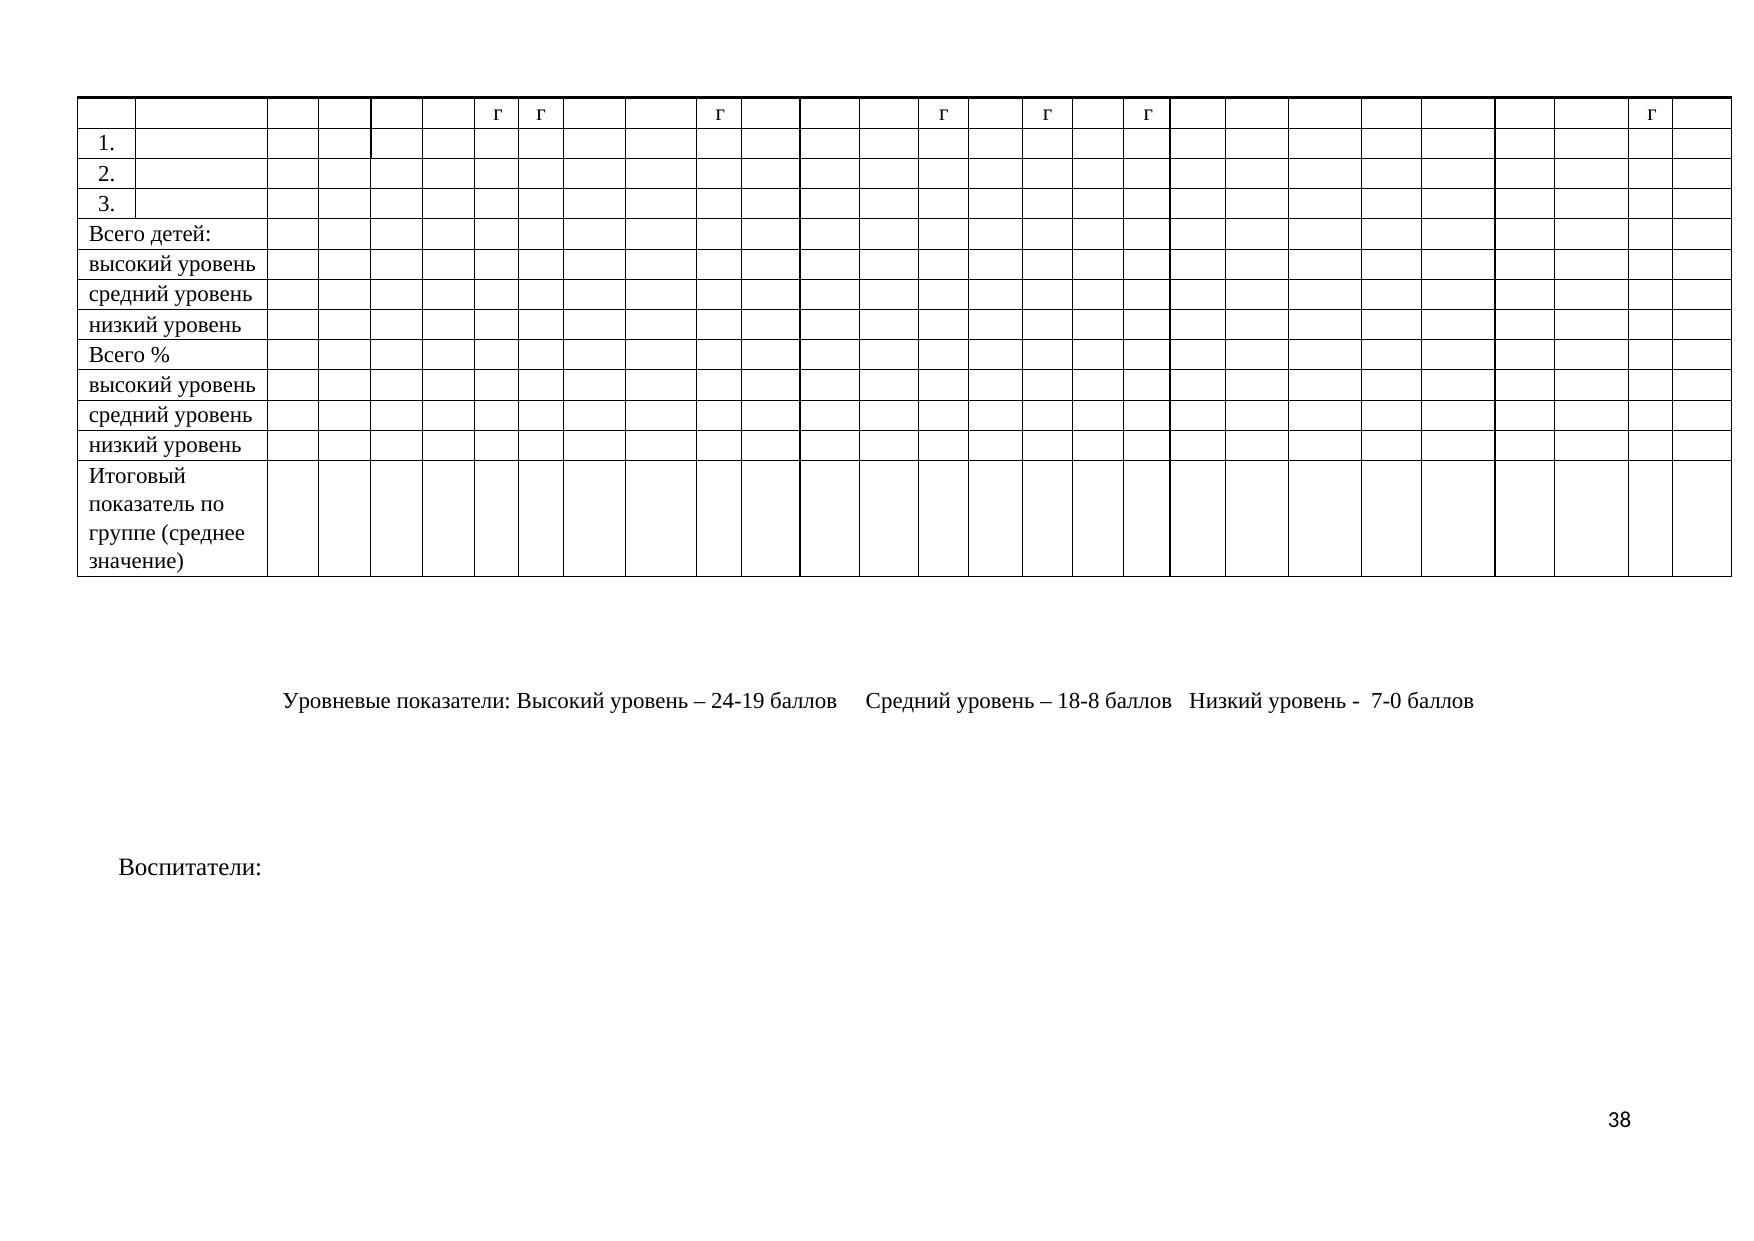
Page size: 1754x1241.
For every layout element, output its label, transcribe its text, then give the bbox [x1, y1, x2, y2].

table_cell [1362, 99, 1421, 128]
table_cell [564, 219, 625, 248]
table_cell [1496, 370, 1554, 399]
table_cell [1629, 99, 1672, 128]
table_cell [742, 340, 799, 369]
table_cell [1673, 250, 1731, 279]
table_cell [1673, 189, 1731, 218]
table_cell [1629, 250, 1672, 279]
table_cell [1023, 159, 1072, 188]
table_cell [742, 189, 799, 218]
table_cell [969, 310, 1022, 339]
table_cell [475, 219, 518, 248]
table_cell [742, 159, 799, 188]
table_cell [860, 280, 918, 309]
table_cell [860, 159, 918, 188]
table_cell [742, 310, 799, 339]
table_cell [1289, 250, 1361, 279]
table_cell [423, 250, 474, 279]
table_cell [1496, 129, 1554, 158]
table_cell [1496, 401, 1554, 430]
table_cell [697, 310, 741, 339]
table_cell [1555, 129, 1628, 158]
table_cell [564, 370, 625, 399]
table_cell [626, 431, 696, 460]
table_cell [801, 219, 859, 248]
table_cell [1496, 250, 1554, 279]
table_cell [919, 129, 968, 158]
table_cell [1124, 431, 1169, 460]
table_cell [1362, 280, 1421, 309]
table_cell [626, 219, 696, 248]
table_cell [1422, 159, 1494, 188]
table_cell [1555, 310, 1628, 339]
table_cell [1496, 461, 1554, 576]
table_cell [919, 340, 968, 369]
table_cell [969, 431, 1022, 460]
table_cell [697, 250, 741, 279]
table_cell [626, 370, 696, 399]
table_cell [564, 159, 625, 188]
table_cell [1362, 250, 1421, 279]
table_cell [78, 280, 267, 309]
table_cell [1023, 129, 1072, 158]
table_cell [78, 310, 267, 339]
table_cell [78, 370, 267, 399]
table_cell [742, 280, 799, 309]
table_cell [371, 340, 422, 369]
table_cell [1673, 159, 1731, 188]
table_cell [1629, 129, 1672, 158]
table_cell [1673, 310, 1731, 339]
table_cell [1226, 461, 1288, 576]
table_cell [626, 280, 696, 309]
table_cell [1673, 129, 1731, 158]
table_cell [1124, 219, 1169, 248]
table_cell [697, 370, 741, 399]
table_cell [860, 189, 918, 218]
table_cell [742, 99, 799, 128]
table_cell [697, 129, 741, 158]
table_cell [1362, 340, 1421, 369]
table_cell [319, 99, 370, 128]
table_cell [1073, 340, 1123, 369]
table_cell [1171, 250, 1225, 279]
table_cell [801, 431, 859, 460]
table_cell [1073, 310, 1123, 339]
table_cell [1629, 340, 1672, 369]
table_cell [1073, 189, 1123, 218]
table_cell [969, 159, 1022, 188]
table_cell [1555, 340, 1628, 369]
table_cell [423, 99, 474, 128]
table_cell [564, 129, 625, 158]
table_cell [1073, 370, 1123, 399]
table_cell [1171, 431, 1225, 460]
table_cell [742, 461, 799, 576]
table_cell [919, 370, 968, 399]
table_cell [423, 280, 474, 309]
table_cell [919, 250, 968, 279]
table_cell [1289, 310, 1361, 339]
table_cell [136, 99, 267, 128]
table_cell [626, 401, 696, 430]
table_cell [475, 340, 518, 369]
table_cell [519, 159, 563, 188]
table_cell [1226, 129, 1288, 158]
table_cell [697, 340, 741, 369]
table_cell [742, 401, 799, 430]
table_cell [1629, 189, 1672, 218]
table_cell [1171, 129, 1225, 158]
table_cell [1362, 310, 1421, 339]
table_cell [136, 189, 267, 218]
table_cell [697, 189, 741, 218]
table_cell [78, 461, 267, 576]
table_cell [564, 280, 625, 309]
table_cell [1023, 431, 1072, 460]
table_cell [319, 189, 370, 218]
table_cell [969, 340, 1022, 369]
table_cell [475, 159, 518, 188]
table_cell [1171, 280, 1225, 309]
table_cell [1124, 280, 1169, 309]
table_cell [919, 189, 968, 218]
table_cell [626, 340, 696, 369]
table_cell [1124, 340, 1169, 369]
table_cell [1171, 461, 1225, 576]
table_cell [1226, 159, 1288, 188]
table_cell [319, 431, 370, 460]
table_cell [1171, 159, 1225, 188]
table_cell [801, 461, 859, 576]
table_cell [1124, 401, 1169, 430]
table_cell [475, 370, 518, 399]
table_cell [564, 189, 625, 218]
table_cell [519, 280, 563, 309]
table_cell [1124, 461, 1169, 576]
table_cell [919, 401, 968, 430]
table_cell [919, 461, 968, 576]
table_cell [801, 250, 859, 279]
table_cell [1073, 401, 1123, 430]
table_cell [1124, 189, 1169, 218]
text Воспитатели: [118, 852, 1637, 881]
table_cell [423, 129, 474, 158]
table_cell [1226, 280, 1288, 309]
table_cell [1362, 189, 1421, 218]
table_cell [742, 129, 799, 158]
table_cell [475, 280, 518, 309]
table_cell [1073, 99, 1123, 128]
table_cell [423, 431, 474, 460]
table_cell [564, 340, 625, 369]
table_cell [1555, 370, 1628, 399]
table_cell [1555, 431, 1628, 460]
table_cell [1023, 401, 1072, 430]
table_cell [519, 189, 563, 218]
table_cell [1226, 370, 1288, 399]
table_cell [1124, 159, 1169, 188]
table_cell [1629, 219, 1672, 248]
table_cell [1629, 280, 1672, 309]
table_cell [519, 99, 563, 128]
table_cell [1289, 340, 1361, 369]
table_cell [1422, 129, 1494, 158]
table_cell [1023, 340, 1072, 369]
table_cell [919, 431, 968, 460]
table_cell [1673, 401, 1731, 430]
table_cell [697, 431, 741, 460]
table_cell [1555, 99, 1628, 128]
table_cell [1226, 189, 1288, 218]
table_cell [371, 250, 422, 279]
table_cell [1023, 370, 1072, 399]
text Уровневые показатели: Высокий уровень – 24-19 баллов Средний уровень – 18-8 баллов Низкий уровень - 7-0 баллов [118, 687, 1476, 714]
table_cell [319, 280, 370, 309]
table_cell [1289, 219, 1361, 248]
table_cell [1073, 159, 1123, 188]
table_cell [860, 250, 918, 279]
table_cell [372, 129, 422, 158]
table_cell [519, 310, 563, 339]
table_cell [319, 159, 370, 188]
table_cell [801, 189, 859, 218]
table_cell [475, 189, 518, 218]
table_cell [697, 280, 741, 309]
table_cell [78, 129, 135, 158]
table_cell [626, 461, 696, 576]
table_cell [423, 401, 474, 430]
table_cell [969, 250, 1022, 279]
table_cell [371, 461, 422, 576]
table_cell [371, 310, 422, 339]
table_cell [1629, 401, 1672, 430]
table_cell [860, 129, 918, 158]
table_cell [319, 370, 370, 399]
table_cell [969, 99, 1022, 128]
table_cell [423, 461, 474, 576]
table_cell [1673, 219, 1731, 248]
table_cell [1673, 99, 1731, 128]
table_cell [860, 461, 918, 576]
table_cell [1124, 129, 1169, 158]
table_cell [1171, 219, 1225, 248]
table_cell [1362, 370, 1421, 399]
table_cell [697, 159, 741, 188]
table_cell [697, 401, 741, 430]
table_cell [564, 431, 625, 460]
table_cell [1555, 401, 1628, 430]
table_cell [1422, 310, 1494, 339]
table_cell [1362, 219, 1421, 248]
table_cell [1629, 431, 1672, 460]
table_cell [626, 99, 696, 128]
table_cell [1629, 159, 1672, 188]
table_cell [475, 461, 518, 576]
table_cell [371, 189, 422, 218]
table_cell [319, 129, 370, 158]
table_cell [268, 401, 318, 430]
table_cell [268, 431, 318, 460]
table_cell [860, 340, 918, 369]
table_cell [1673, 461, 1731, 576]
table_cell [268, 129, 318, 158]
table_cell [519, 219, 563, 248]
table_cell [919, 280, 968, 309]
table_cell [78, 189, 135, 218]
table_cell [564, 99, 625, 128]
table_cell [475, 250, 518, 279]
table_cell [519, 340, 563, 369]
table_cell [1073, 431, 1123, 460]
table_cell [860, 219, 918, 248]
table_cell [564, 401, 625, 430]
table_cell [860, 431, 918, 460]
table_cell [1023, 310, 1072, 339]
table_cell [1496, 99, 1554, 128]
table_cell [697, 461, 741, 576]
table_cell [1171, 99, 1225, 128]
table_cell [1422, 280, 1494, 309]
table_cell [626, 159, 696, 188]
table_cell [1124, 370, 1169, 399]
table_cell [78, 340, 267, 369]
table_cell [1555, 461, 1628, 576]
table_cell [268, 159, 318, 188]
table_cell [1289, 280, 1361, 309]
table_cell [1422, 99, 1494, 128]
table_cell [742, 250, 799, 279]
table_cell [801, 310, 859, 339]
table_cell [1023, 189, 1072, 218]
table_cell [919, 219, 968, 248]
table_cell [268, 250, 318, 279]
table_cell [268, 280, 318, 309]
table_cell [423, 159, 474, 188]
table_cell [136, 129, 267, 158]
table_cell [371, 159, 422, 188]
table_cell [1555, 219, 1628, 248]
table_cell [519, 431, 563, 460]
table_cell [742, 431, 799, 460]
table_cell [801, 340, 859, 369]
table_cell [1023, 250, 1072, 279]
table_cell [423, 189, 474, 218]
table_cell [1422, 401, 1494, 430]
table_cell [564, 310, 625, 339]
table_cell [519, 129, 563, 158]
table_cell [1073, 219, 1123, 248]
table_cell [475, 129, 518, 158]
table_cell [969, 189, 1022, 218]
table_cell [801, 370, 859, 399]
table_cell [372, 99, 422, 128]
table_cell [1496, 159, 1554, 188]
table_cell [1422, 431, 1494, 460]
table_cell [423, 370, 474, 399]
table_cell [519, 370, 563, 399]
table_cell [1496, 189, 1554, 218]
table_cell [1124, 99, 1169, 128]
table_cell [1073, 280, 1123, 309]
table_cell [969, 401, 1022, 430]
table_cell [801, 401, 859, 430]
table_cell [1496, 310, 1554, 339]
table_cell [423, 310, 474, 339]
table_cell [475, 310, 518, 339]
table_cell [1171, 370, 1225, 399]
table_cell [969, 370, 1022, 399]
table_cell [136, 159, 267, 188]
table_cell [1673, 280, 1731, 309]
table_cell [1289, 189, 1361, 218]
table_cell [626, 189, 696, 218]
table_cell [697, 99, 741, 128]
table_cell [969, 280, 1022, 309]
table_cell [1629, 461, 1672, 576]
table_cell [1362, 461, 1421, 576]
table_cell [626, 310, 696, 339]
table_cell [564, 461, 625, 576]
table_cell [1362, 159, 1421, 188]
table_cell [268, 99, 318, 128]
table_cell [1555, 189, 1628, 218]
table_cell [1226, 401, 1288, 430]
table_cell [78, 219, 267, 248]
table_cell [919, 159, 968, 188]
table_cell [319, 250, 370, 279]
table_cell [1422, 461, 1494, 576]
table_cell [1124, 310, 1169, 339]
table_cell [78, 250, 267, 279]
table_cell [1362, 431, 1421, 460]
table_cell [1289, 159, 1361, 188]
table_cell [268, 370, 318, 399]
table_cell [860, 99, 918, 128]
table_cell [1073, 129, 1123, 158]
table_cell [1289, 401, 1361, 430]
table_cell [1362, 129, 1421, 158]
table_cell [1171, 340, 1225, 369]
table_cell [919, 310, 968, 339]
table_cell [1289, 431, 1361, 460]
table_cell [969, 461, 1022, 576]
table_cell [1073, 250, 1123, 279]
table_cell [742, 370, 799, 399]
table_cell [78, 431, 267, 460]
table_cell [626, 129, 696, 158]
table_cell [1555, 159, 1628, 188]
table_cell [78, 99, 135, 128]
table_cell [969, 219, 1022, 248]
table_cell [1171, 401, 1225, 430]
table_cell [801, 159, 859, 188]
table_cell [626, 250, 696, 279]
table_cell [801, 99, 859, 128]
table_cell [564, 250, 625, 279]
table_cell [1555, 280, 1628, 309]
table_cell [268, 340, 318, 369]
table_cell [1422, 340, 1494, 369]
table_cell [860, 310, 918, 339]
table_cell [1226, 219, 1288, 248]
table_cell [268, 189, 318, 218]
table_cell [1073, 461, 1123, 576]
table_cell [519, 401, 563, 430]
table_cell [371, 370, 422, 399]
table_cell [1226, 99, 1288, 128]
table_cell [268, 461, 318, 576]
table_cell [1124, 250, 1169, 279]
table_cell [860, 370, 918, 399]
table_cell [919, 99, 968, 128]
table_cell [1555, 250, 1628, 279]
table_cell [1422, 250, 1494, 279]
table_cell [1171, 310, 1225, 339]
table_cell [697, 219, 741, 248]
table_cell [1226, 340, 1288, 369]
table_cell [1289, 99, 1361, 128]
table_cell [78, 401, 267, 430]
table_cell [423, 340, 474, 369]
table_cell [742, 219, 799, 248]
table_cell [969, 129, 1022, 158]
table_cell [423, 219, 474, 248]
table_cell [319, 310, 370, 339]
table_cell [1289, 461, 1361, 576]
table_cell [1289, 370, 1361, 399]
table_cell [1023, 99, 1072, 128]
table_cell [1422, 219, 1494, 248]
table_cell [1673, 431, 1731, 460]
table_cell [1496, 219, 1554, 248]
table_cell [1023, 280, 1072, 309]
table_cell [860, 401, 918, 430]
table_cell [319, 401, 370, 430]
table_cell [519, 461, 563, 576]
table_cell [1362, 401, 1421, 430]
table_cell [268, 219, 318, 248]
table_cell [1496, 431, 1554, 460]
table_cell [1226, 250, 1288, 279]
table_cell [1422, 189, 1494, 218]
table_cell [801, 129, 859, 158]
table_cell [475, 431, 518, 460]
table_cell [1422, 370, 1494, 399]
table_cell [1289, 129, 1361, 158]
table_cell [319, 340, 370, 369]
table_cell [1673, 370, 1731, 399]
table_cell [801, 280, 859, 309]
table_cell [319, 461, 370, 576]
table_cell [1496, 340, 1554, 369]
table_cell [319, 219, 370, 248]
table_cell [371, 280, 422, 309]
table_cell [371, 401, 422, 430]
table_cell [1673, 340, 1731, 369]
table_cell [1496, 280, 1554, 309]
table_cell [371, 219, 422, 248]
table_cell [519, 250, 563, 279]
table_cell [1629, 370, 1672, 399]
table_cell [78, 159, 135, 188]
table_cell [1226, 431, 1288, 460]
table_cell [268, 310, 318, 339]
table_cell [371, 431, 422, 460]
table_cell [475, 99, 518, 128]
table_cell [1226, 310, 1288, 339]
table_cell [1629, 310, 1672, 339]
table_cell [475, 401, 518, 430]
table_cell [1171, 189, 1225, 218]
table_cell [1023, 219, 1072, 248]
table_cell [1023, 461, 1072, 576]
